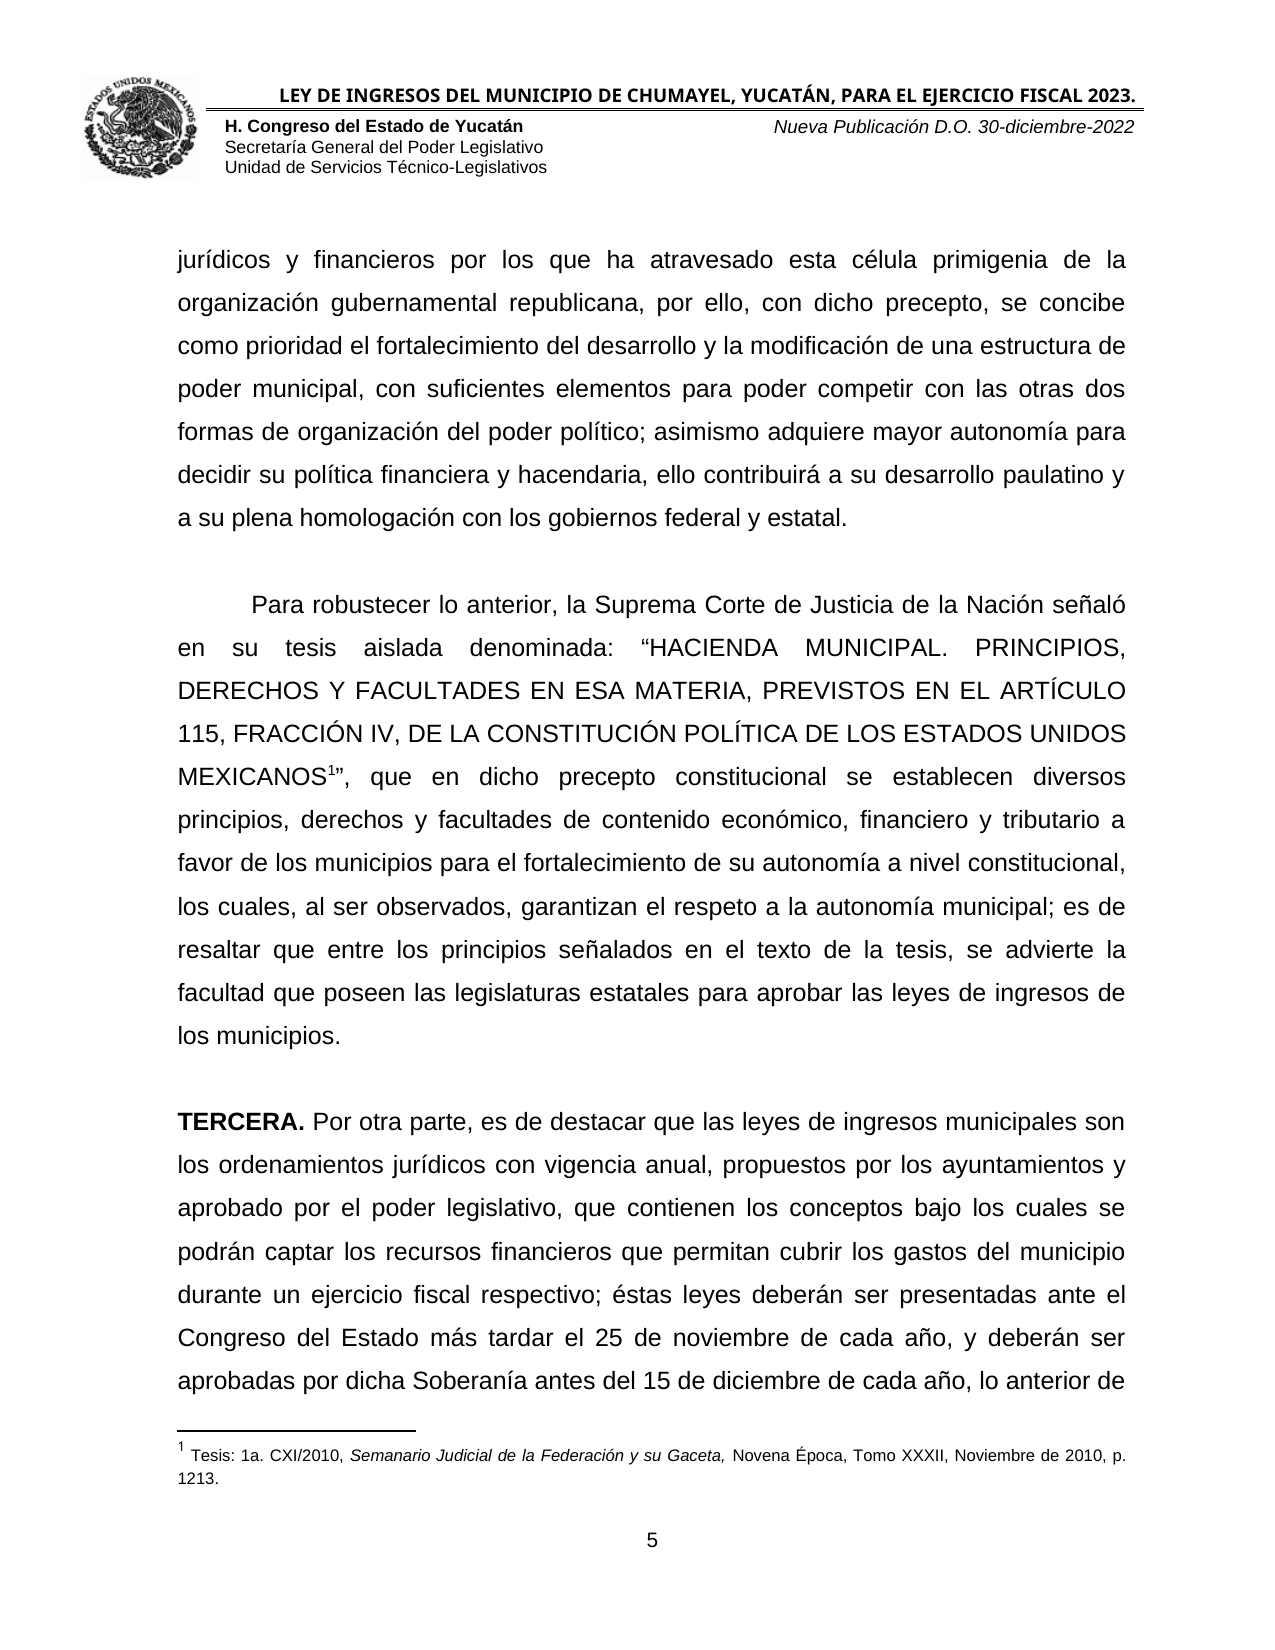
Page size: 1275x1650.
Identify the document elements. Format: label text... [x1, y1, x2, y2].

text Para robustecer lo anterior, la Suprema Corte de Justicia de la Nación señaló en su tesis aislada denominada: “HACIENDA MUNICIPAL. PRINCIPIOS, DERECHOS Y FACULTADES EN ESA MATERIA, PREVISTOS EN EL ARTÍCULO 115, FRACCIÓN IV, DE LA CONSTITUCIÓN POLÍTICA DE LOS ESTADOS UNIDOS MEXICANOS”, que en dicho precepto constitucional se establecen diversos principios, derechos y facultades de contenido económico, financiero y tributario a favor de los municipios para el fortalecimiento de su autonomía a nivel constitucional, los cuales, al ser observados, garantizan el respeto a la autonomía municipal; es de resaltar que entre los principios señalados en el texto de la tesis, se advierte la facultad que poseen las legislaturas estatales para aprobar las leyes de ingresos de los municipios. [177, 589, 1127, 1049]
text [177, 244, 1127, 532]
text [177, 1107, 1127, 1394]
